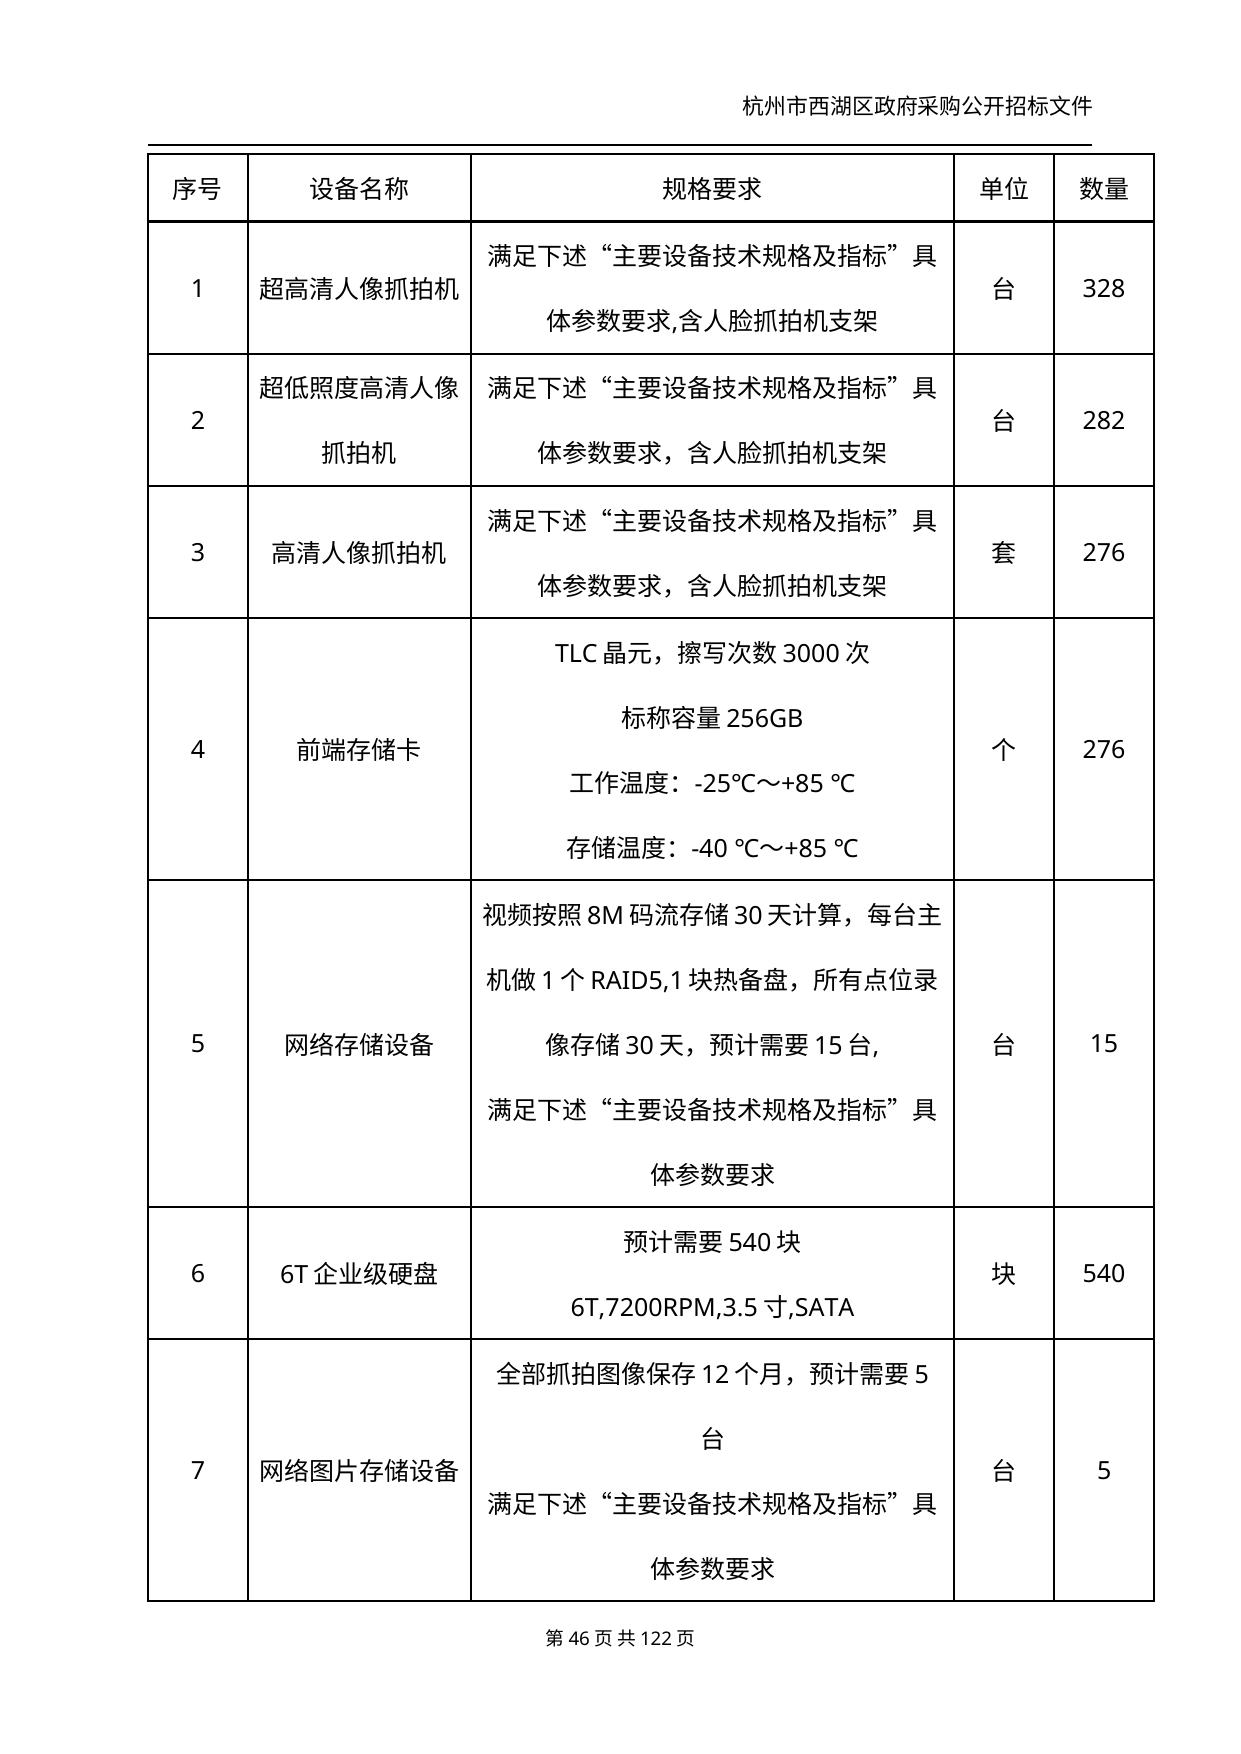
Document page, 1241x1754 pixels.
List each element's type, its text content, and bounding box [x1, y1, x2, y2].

table_cell 全部抓拍图像保存12个月，预计需要5台 满足下述“主要设备技术规格及指标”具体参数要求 [472, 1340, 953, 1600]
table_header 序号 [149, 155, 247, 220]
table_header 单位 [955, 155, 1053, 220]
table_header 数量 [1055, 155, 1153, 220]
table_cell 15 [1055, 881, 1153, 1206]
table_cell 6 [149, 1208, 247, 1338]
table_cell 540 [1055, 1208, 1153, 1338]
table_cell 4 [149, 619, 247, 879]
table_cell 满足下述“主要设备技术规格及指标”具体参数要求,含人脸抓拍机支架 [472, 223, 953, 352]
table_cell 5 [149, 881, 247, 1206]
table_cell 台 [955, 223, 1053, 352]
table_cell 3 [149, 487, 247, 617]
table_cell 个 [955, 619, 1053, 879]
table_cell 预计需要540块 6T,7200RPM,3.5寸,SATA [472, 1208, 953, 1338]
table_cell 网络图片存储设备 [249, 1340, 470, 1600]
table_cell 台 [955, 1340, 1053, 1600]
table_cell 块 [955, 1208, 1053, 1338]
table_cell 满足下述“主要设备技术规格及指标”具体参数要求，含人脸抓拍机支架 [472, 487, 953, 617]
table_cell 2 [149, 355, 247, 484]
table_cell 台 [955, 881, 1053, 1206]
table_cell 5 [1055, 1340, 1153, 1600]
table_cell TLC晶元，擦写次数3000次 标称容量256GB 工作温度：-25℃～+85 ℃ 存储温度：-40 ℃～+85 ℃ [472, 619, 953, 879]
table_cell 超高清人像抓拍机 [249, 223, 470, 352]
table_cell 高清人像抓拍机 [249, 487, 470, 617]
table_cell 328 [1055, 223, 1153, 352]
table_cell 276 [1055, 619, 1153, 879]
table_cell 7 [149, 1340, 247, 1600]
table_cell 视频按照8M码流存储30天计算，每台主机做1个RAID5,1块热备盘，所有点位录像存储30天，预计需要15台, 满足下述“主要设备技术规格及指标”具体参数要求 [472, 881, 953, 1206]
table_cell 满足下述“主要设备技术规格及指标”具体参数要求，含人脸抓拍机支架 [472, 355, 953, 484]
table_header 设备名称 [249, 155, 470, 220]
table_cell 1 [149, 223, 247, 352]
table_cell 网络存储设备 [249, 881, 470, 1206]
table_cell 276 [1055, 487, 1153, 617]
table_header 规格要求 [472, 155, 953, 220]
table_cell 282 [1055, 355, 1153, 484]
table_cell 套 [955, 487, 1053, 617]
table_cell 超低照度高清人像抓拍机 [249, 355, 470, 484]
table_cell 台 [955, 355, 1053, 484]
table_cell 6T企业级硬盘 [249, 1208, 470, 1338]
table_cell 前端存储卡 [249, 619, 470, 879]
